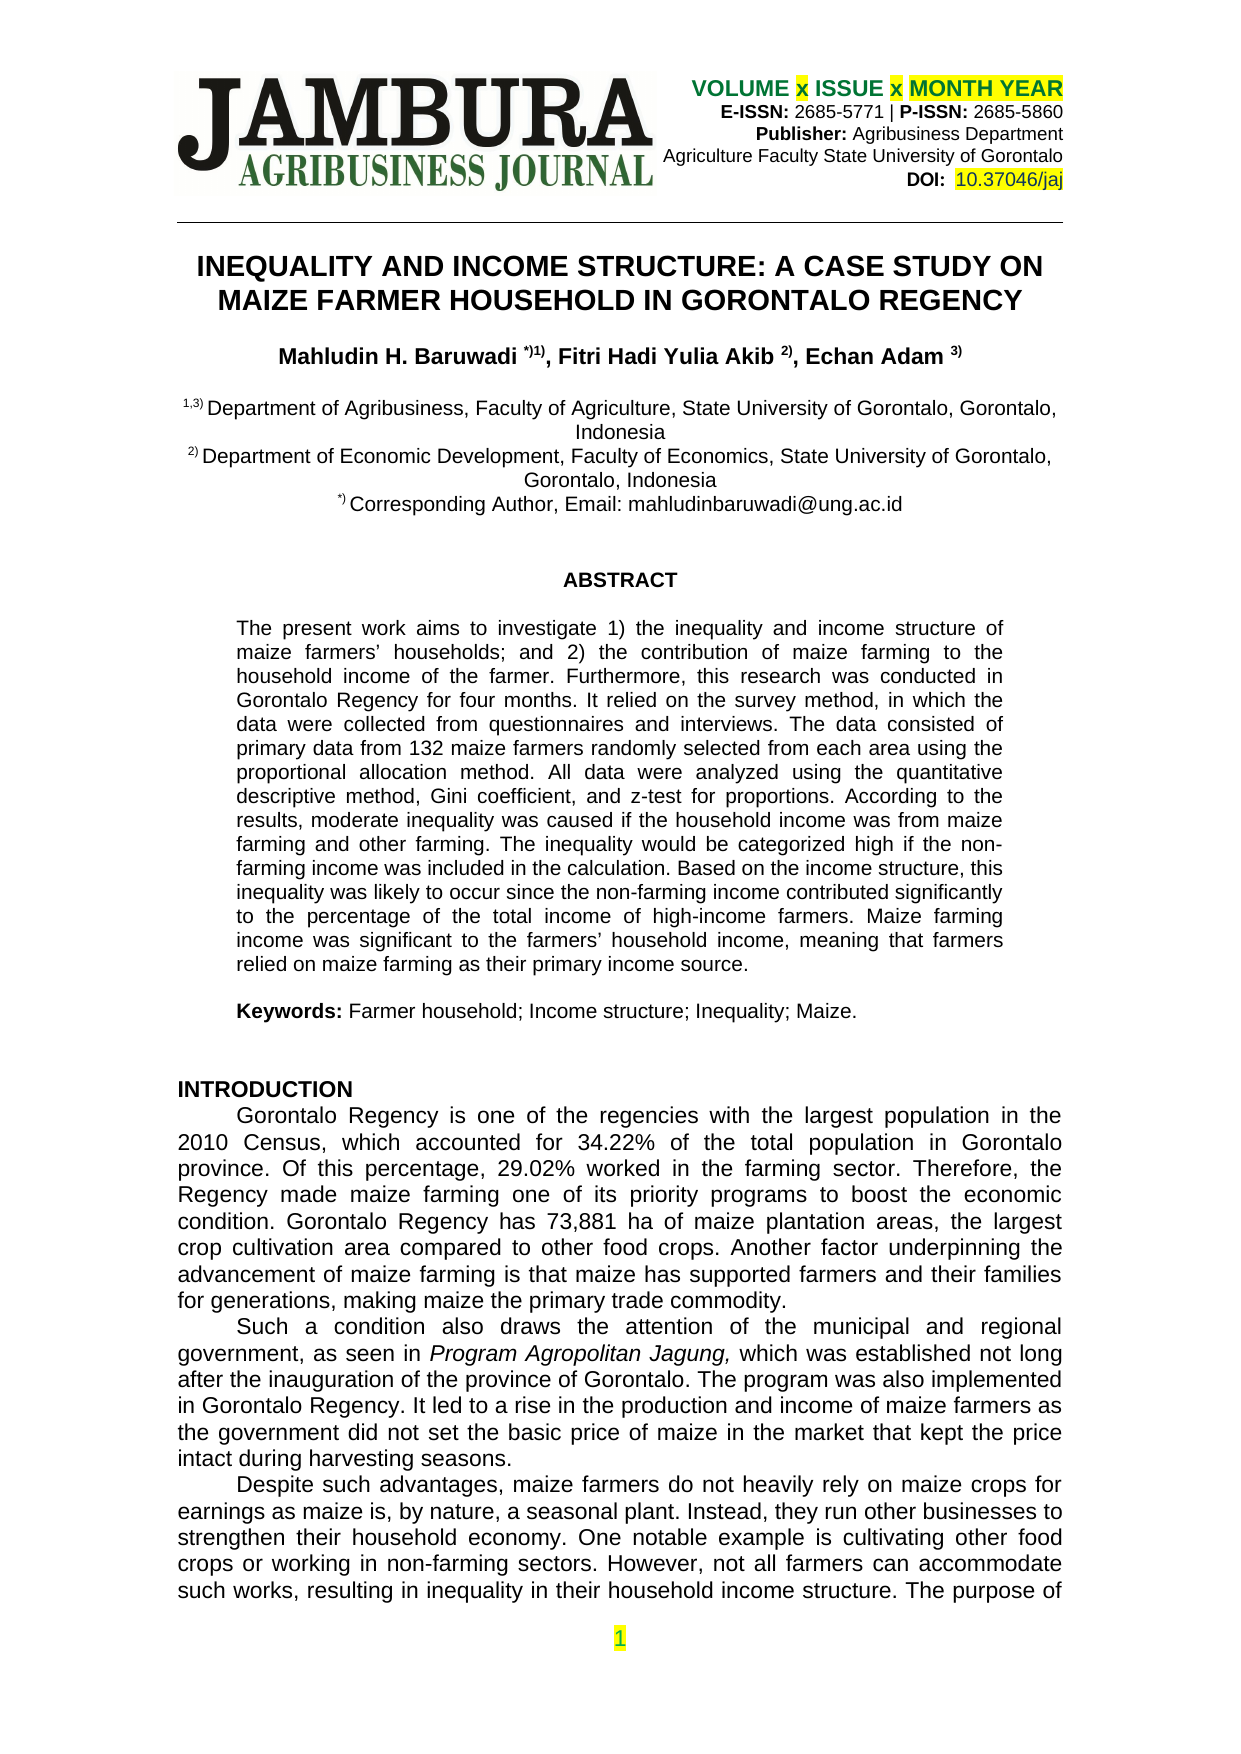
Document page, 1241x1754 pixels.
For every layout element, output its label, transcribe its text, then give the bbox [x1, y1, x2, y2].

text ABSTRACT [207, 568, 1033, 592]
text *) Corresponding Author, Email: mahludinbaruwadi@ung.ac.id [177, 491, 1063, 515]
text Gorontalo Regency is one of the regencies with the largest population in the 2010 Census, which accounted for 34.22% of the total population in Gorontalo province. Of this percentage, 29.02% worked in the farming sector. Therefore, the Regency made maize farming one of its priority programs to boost the economic condition. Gorontalo Regency has 73,881 ha of maize plantation areas, the largest crop cultivation area compared to other food crops. Another factor underpinning the advancement of maize farming is that maize has supported farmers and their families for generations, making maize the primary trade commodity. [177, 1102, 1063, 1313]
text Keywords: Farmer household; Income structure; Inequality; Maize. [236, 999, 1063, 1023]
text Such a condition also draws the attention of the municipal and regional government, as seen in Program Agropolitan Jagung, which was established not long after the inauguration of the province of Gorontalo. The program was also implemented in Gorontalo Regency. It led to a rise in the production and income of maize farmers as the government did not set the basic price of maize in the market that kept the price intact during harvesting seasons. [177, 1313, 1063, 1471]
title INEQUALITY AND INCOME STRUCTURE: A CASE STUDY ON MAIZE FARMER HOUSEHOLD IN GORONTALO REGENCY [177, 249, 1063, 317]
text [177, 1471, 1063, 1603]
text Mahludin H. Baruwadi *)1), Fitri Hadi Yulia Akib 2), Echan Adam 3) [177, 343, 1063, 369]
text 2) Department of Economic Development, Faculty of Economics, State University of Gorontalo, Gorontalo, Indonesia [177, 443, 1063, 491]
text 1,3) Department of Agribusiness, Faculty of Agriculture, State University of Gorontalo, Gorontalo, Indonesia [177, 396, 1063, 443]
picture [173, 71, 658, 196]
text INTRODUCTION [177, 1076, 1033, 1102]
text The present work aims to investigate 1) the inequality and income structure of maize farmers’ households; and 2) the contribution of maize farming to the household income of the farmer. Furthermore, this research was conducted in Gorontalo Regency for four months. It relied on the survey method, in which the data were collected from questionnaires and interviews. The data consisted of primary data from 132 maize farmers randomly selected from each area using the proportional allocation method. All data were analyzed using the quantitative descriptive method, Gini coefficient, and z-test for proportions. According to the results, moderate inequality was caused if the household income was from maize farming and other farming. The inequality would be categorized high if the non-farming income was included in the calculation. Based on the income structure, this inequality was likely to occur since the non-farming income contributed significantly to the percentage of the total income of high-income farmers. Maize farming income was significant to the farmers’ household income, meaning that farmers relied on maize farming as their primary income source. [236, 616, 1004, 975]
